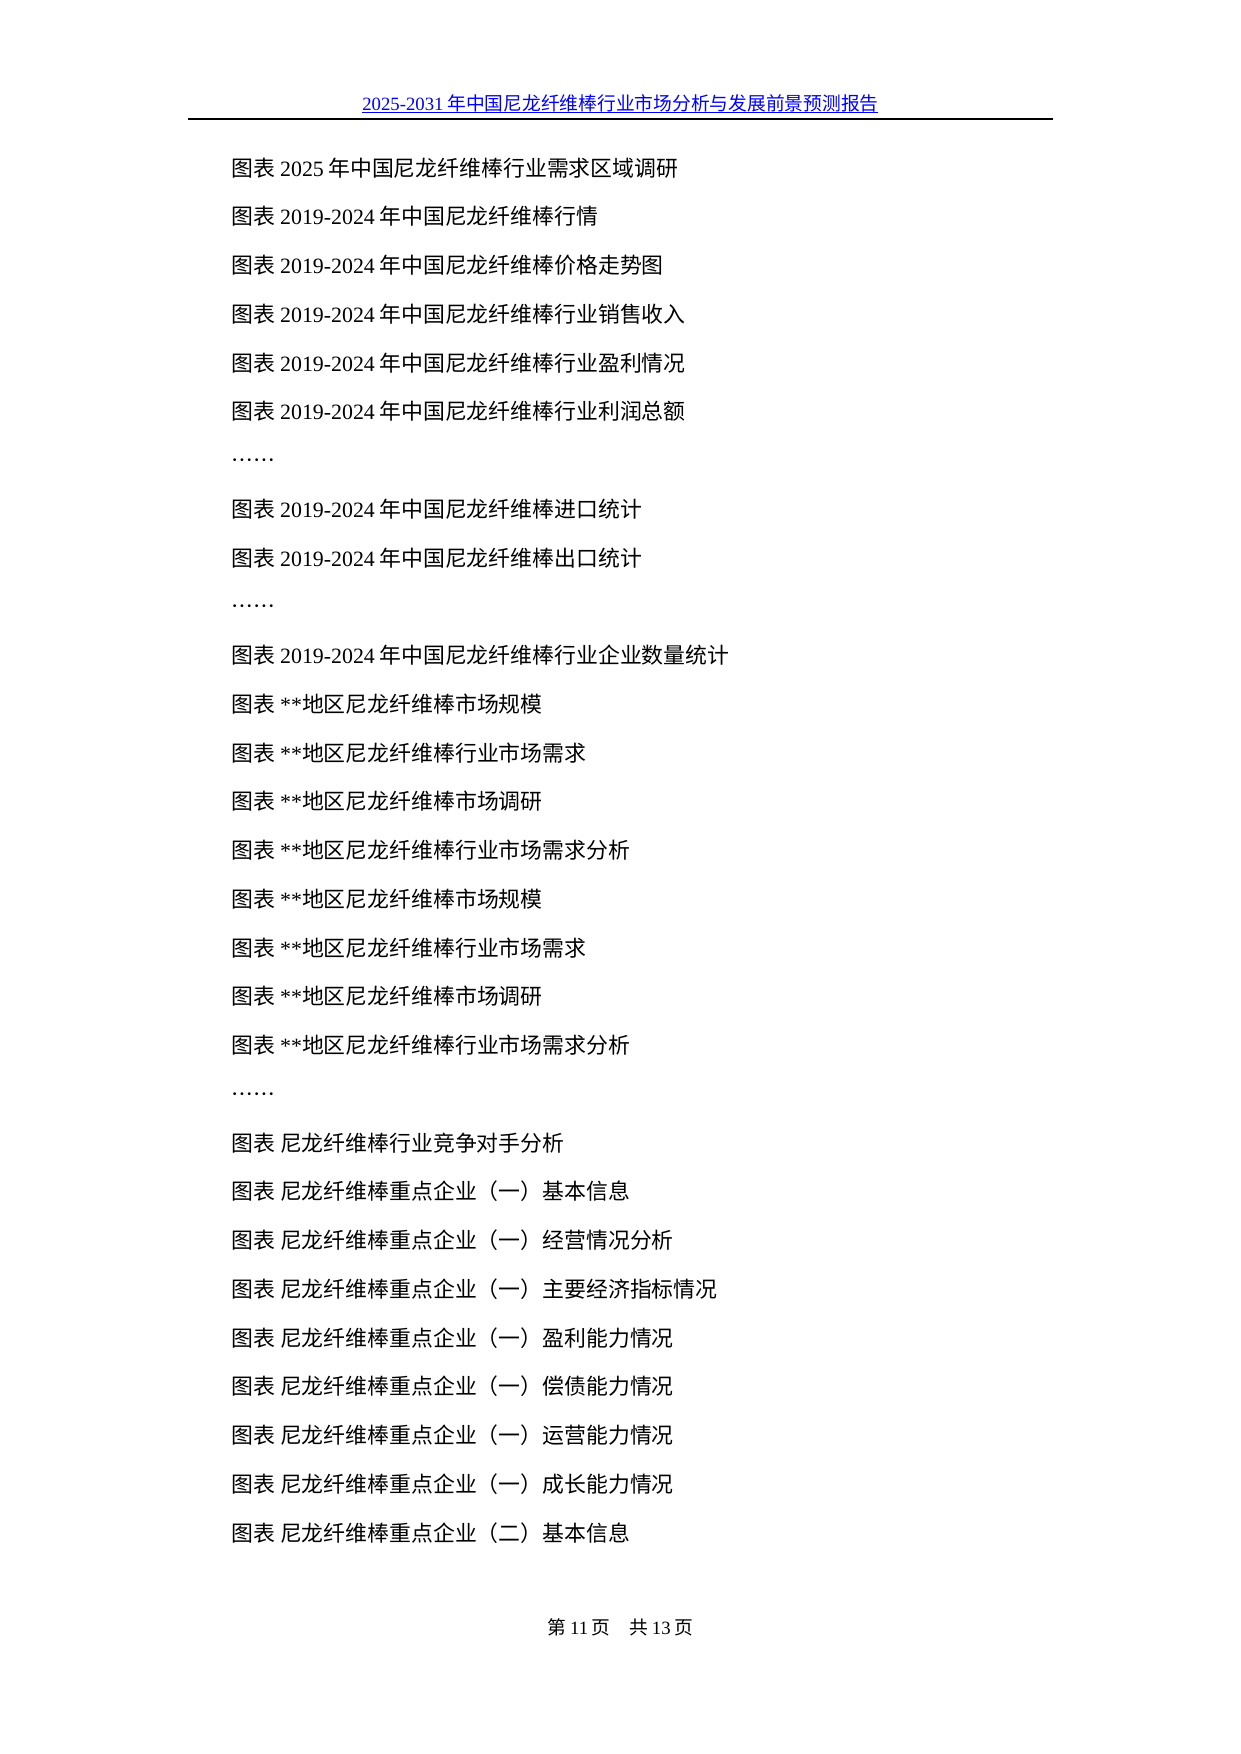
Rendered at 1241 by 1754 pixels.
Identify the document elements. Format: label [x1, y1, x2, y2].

text [187, 150, 1053, 1548]
